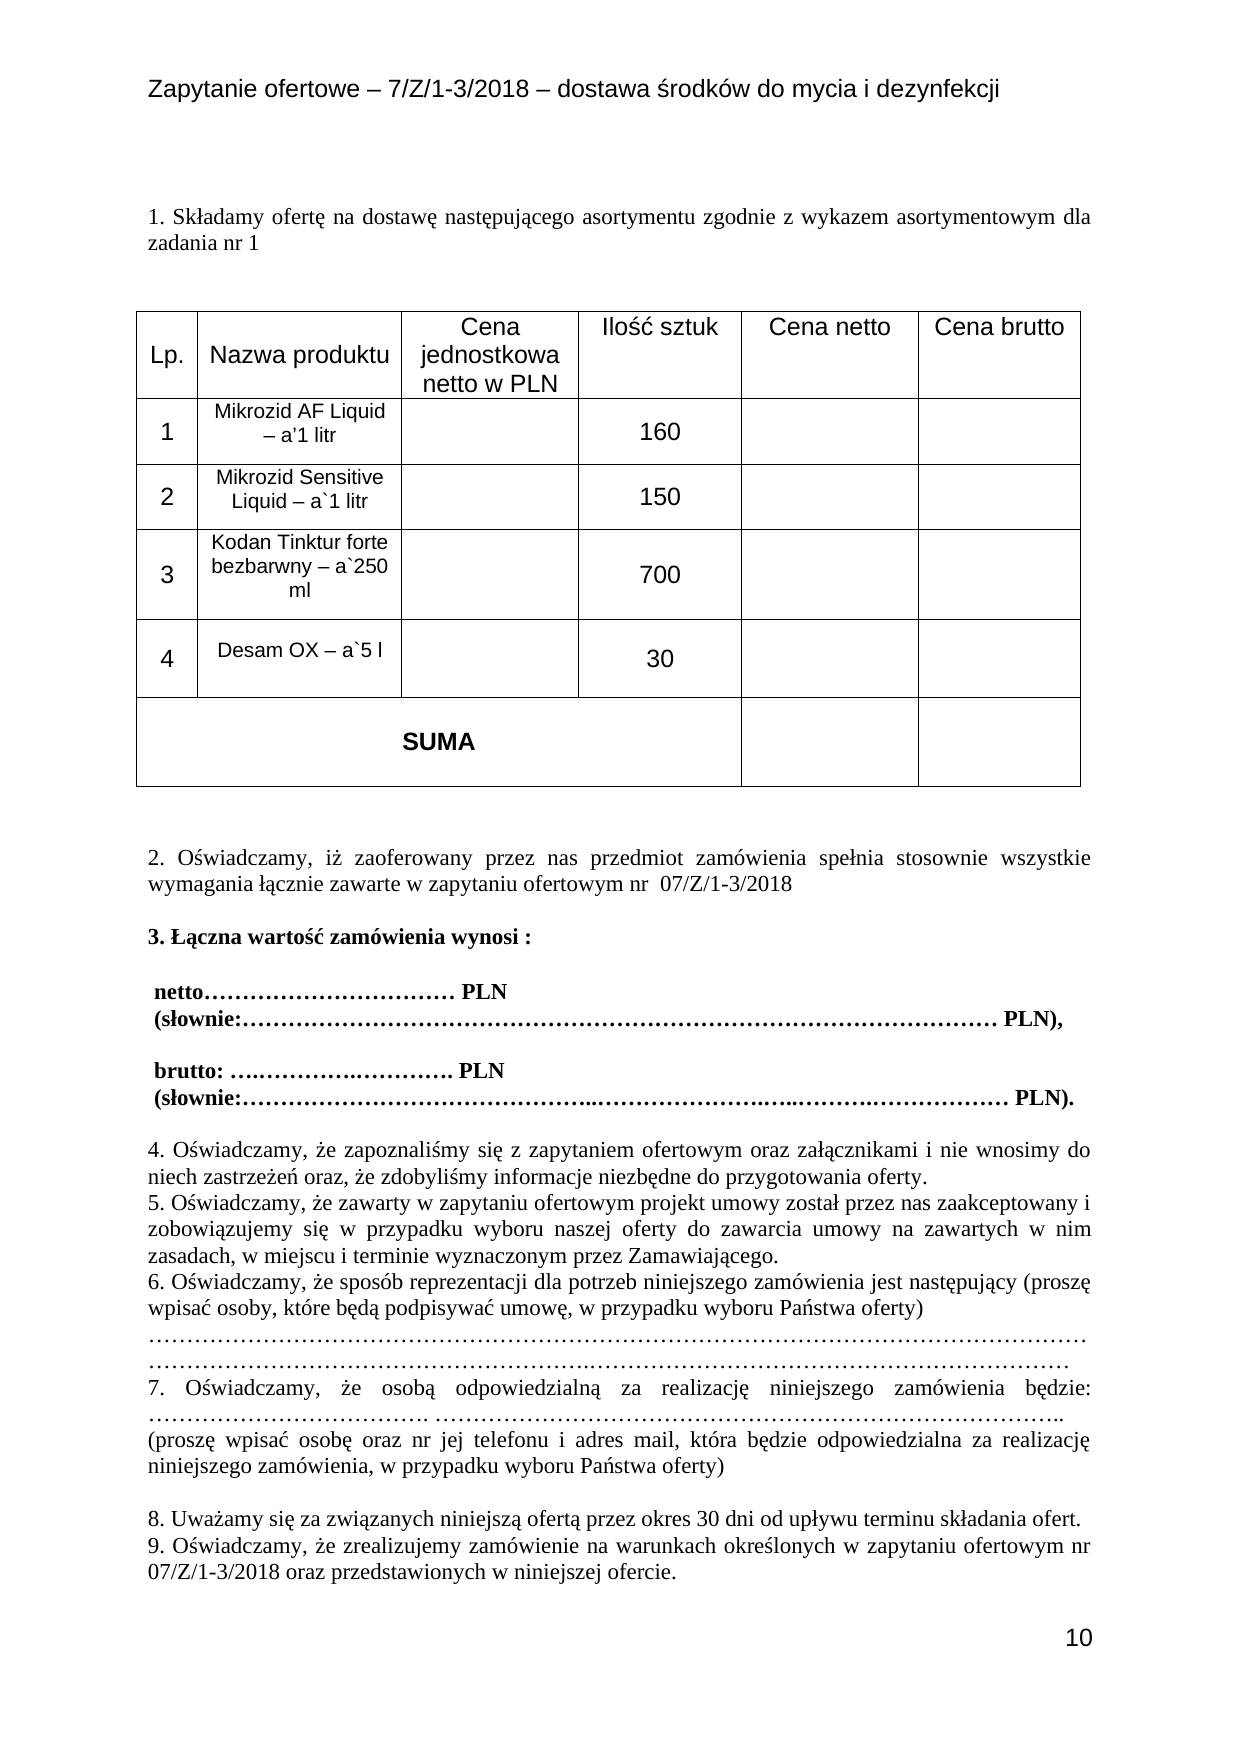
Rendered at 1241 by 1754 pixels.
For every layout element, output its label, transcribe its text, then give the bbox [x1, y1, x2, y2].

table_cell 3 [137, 530, 197, 619]
text 8. Uważamy się za związanych niniejszą ofertą przez okres 30 dni od upływu terminu składania ofert. [148, 1505, 1093, 1532]
table_cell [402, 530, 578, 619]
table_cell Kodan Tinktur forte bezbarwny – a`250 ml [198, 530, 401, 619]
table_cell [742, 399, 918, 463]
table_cell [919, 530, 1080, 619]
table_cell 160 [579, 399, 741, 463]
text (proszę wpisać osobę oraz nr jej telefonu i adres mail, która będzie odpowiedzialna za realizację niniejszego zamówienia, w przypadku wyboru Państwa oferty) [148, 1426, 1093, 1479]
text ……………………………………………………………………………………………………………………………………………………………….……………………………………………………… [148, 1321, 1093, 1373]
table_cell Desam OX – a`5 l [198, 620, 401, 697]
text netto…………………………… PLN [154, 978, 1093, 1004]
table_cell 2 [137, 465, 197, 529]
table_cell [402, 399, 578, 463]
text brutto: ….………….…………. PLN [154, 1057, 1093, 1084]
table_cell [402, 465, 578, 529]
text 1. Składamy ofertę na dostawę następującego asortymentu zgodnie z wykazem asortymentowym dla zadania nr 1 [148, 203, 1093, 255]
table_cell Mikrozid AF Liquid – a’1 litr [198, 399, 401, 463]
table_cell [402, 620, 578, 697]
table_cell [919, 465, 1080, 529]
text (słownie:……………………………………………………………………………………… PLN), [154, 1004, 1093, 1031]
table_header Lp. [137, 312, 197, 398]
table_cell Mikrozid Sensitive Liquid – a`1 litr [198, 465, 401, 529]
table_cell [919, 399, 1080, 463]
table_header Cena jednostkowa netto w PLN [402, 312, 578, 398]
table_cell [742, 465, 918, 529]
text 6. Oświadczamy, że sposób reprezentacji dla potrzeb niniejszego zamówienia jest następujący (proszę wpisać osoby, które będą podpisywać umowę, w przypadku wyboru Państwa oferty) [148, 1268, 1093, 1321]
text 7. Oświadczamy, że osobą odpowiedzialną za realizację niniejszego zamówienia będzie: ………………………………. ……………………………………………………………………….. [148, 1373, 1093, 1426]
table_cell 1 [137, 399, 197, 463]
text (słownie:………………………………………..………………….…..……….……………… PLN). [154, 1084, 1093, 1110]
table_cell [919, 698, 1080, 786]
table_cell [742, 620, 918, 697]
table_header Nazwa produktu [198, 312, 401, 398]
table_cell 30 [579, 620, 741, 697]
table_cell 4 [137, 620, 197, 697]
text 2. Oświadczamy, iż zaoferowany przez nas przedmiot zamówienia spełnia stosownie wszystkie wymagania łącznie zawarte w zapytaniu ofertowym nr 07/Z/1-3/2018 [148, 844, 1093, 897]
table_header Cena netto [742, 312, 918, 398]
text 3. Łączna wartość zamówienia wynosi : [148, 923, 1093, 949]
table_cell [742, 698, 918, 786]
table_cell SUMA [137, 698, 741, 786]
table_cell [919, 620, 1080, 697]
table_cell [742, 530, 918, 619]
table_header Ilość sztuk [579, 312, 741, 398]
table_cell 150 [579, 465, 741, 529]
table_cell 700 [579, 530, 741, 619]
text 4. Oświadczamy, że zapoznaliśmy się z zapytaniem ofertowym oraz załącznikami i nie wnosimy do niech zastrzeżeń oraz, że zdobyliśmy informacje niezbędne do przygotowania oferty. [148, 1136, 1093, 1189]
text 9. Oświadczamy, że zrealizujemy zamówienie na warunkach określonych w zapytaniu ofertowym nr 07/Z/1-3/2018 oraz przedstawionych w niniejszej ofercie. [148, 1532, 1093, 1584]
table_header Cena brutto [919, 312, 1080, 398]
text 5. Oświadczamy, że zawarty w zapytaniu ofertowym projekt umowy został przez nas zaakceptowany i zobowiązujemy się w przypadku wyboru naszej oferty do zawarcia umowy na zawartych w nim zasadach, w miejscu i terminie wyznaczonym przez Zamawiającego. [148, 1189, 1093, 1268]
